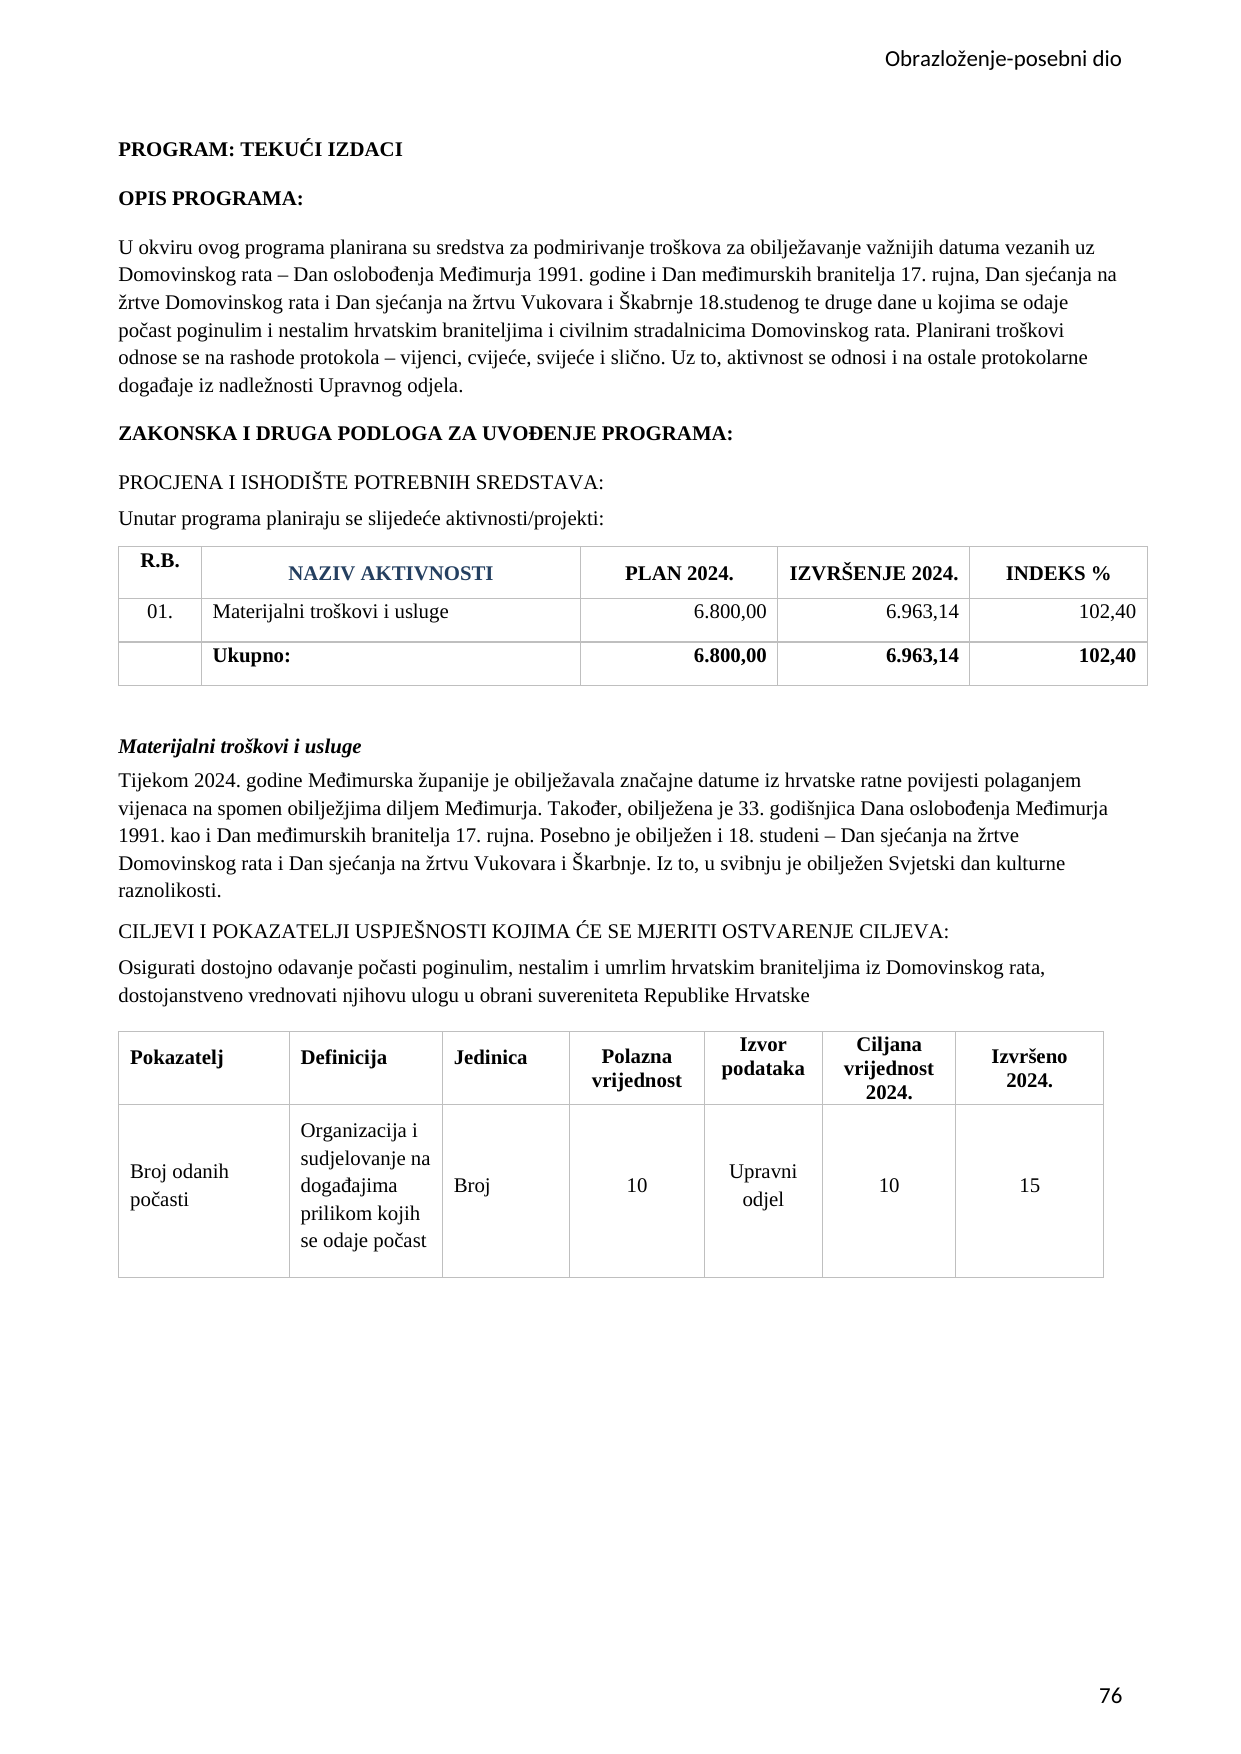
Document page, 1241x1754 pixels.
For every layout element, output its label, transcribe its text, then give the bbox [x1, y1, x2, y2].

subtitle PROGRAM: TEKUĆI IZDACI [118, 137, 1122, 161]
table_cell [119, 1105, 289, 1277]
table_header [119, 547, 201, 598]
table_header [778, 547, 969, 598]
text Tijekom 2024. godine Međimurska županije je obilježavala značajne datume iz hrvatske ratne povijesti polaganjem vijenaca na spomen obilježjima diljem Međimurja. Također, obilježena je 33. godišnjica Dana oslobođenja Međimurja 1991. kao i Dan međimurskih branitelja 17. rujna. Posebno je obilježen i 18. studeni – Dan sjećanja na žrtve Domovinskog rata i Dan sjećanja na žrtvu Vukovara i Škarbnje. Iz to, u svibnju je obilježen Svjetski dan kulturne raznolikosti. [118, 768, 1122, 902]
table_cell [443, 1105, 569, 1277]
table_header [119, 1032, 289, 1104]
text CILJEVI I POKAZATELJI USPJEŠNOSTI KOJIMA ĆE SE MJERITI OSTVARENJE CILJEVA: [118, 918, 1125, 943]
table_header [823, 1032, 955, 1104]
text U okviru ovog programa planirana su sredstva za podmirivanje troškova za obilježavanje važnijih datuma vezanih uz Domovinskog rata – Dan oslobođenja Međimurja 1991. godine i Dan međimurskih branitelja 17. rujna, Dan sjećanja na žrtve Domovinskog rata i Dan sjećanja na žrtvu Vukovara i Škabrnje 18.studenog te druge dane u kojima se odaje počast poginulim i nestalim hrvatskim braniteljima i civilnim stradalnicima Domovinskog rata. Planirani troškovi odnose se na rashode protokola – vijenci, cvijeće, svijeće i slično. Uz to, aktivnost se odnosi i na ostale protokolarne događaje iz nadležnosti Upravnog odjela. [118, 235, 1122, 397]
text Osigurati dostojno odavanje počasti poginulim, nestalim i umrlim hrvatskim braniteljima iz Domovinskog rata, dostojanstveno vrednovati njihovu ulogu u obrani suvereniteta Republike Hrvatske [118, 955, 1116, 1007]
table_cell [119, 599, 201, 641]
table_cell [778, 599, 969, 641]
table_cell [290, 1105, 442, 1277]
text Unutar programa planiraju se slijedeće aktivnosti/projekti: [118, 506, 1122, 530]
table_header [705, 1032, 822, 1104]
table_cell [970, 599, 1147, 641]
text Materijalni troškovi i usluge [118, 734, 1122, 758]
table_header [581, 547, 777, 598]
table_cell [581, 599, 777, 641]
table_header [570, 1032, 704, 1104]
text OPIS PROGRAMA: [118, 186, 1122, 210]
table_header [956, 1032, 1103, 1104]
text ZAKONSKA I DRUGA PODLOGA ZA UVOĐENJE PROGRAMA: [118, 421, 1122, 445]
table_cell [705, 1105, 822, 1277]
text PROCJENA I ISHODIŠTE POTREBNIH SREDSTAVA: [118, 469, 1122, 494]
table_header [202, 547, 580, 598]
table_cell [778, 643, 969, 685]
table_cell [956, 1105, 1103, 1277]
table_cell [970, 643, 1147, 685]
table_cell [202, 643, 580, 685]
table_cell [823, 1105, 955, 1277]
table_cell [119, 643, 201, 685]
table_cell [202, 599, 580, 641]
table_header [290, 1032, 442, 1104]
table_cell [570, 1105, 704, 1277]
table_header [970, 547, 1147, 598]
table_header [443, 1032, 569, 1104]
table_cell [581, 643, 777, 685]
